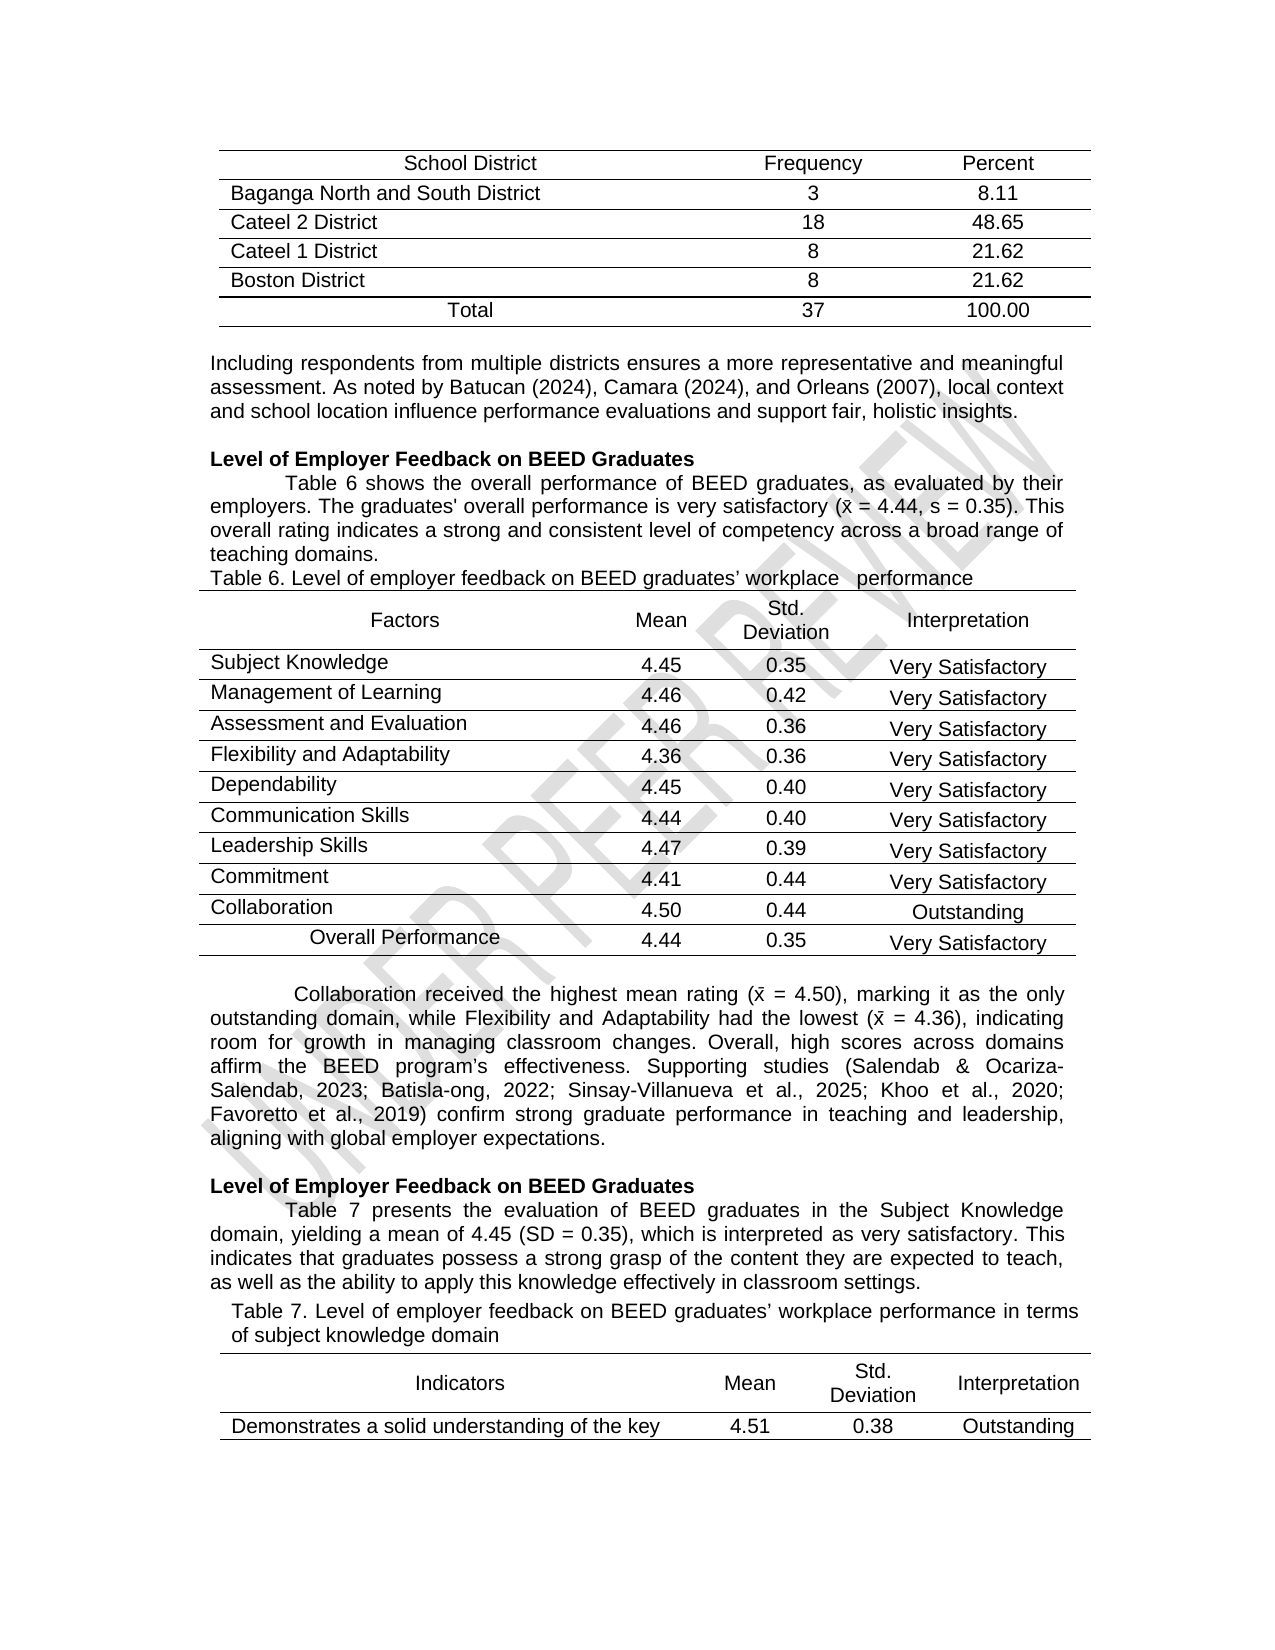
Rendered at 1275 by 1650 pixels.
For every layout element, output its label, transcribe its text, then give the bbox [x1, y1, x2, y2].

table_cell Outstanding [860, 895, 1076, 924]
table_cell 0.44 [712, 895, 860, 924]
table_cell 21.62 [905, 239, 1091, 267]
table_cell Very Satisfactory [860, 741, 1076, 771]
table_cell 8.11 [905, 180, 1091, 208]
text Collaboration received the highest mean rating (x̄ = 4.50), marking it as the only outstanding domain, while Flexibility and Adaptability had the lowest (x̄ = 4.36), indicating room for growth in managing classroom changes. Overall, high scores across domains affirm the BEED program’s effectiveness. Supporting studies (Salendab & Ocariza-Salendab, 2023; Batisla-ong, 2022; Sinsay-Villanueva et al., 2025; Khoo et al., 2020; Favoretto et al., 2019) confirm strong graduate performance in teaching and leadership, aligning with global employer expectations. [210, 982, 1065, 1150]
table_header Frequency [721, 151, 905, 179]
table_cell 100.00 [905, 298, 1091, 326]
table_cell Leadership Skills [199, 833, 611, 863]
table_header Percent [905, 151, 1091, 179]
table_cell 0.40 [712, 803, 860, 832]
table_cell Collaboration [199, 895, 611, 924]
table_cell Communication Skills [199, 803, 611, 832]
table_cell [220, 1413, 700, 1439]
text Table 7 presents the evaluation of BEED graduates in the Subject Knowledge domain, yielding a mean of 4.45 (SD = 0.35), which is interpreted as very satisfactory. This indicates that graduates possess a strong grasp of the content they are expected to teach, as well as the ability to apply this knowledge effectively in classroom settings. [210, 1198, 1065, 1293]
table_cell Very Satisfactory [860, 680, 1076, 710]
text Including respondents from multiple districts ensures a more representative and meaningful assessment. As noted by Batucan (2024), Camara (2024), and Orleans (2007), local context and school location influence performance evaluations and support fair, holistic insights. [210, 351, 1065, 422]
text Level of Employer Feedback on BEED Graduates [210, 1174, 1065, 1198]
table_cell Management of Learning [199, 680, 611, 710]
table_header Mean [611, 591, 712, 648]
table_cell Interpretation [946, 1354, 1091, 1412]
table_cell 4.46 [611, 711, 712, 740]
table_cell 4.50 [611, 895, 712, 924]
table_cell 4.41 [611, 864, 712, 893]
table_cell 8 [721, 268, 905, 296]
table_header Table 7. Level of employer feedback on BEED graduates’ workplace performance in terms of subject knowledge domain [220, 1294, 1091, 1353]
table_cell Mean [700, 1354, 800, 1412]
table_cell Commitment [199, 864, 611, 893]
text Level of Employer Feedback on BEED Graduates [210, 446, 1065, 470]
table_cell 0.42 [712, 680, 860, 710]
table_cell Assessment and Evaluation [199, 711, 611, 740]
table_header Std. Deviation [712, 591, 860, 648]
table_cell Very Satisfactory [860, 711, 1076, 740]
table_cell 4.44 [611, 925, 712, 955]
table_cell Std. Deviation [800, 1354, 946, 1412]
table_cell 0.36 [712, 741, 860, 771]
table_cell Very Satisfactory [860, 650, 1076, 679]
table_cell 4.51 [700, 1413, 800, 1439]
table_cell Very Satisfactory [860, 772, 1076, 802]
table_cell 0.35 [712, 925, 860, 955]
table_cell 8 [721, 239, 905, 267]
table_cell 4.45 [611, 650, 712, 679]
text Table 6 shows the overall performance of BEED graduates, as evaluated by their employers. The graduates' overall performance is very satisfactory (x̄ = 4.44, s = 0.35). This overall rating indicates a strong and consistent level of competency across a broad range of teaching domains. [210, 470, 1065, 566]
table_header Factors [199, 591, 611, 648]
table_cell Flexibility and Adaptability [199, 741, 611, 771]
table_cell 48.65 [905, 210, 1091, 238]
table_header Interpretation [860, 591, 1076, 648]
table_cell Very Satisfactory [860, 803, 1076, 832]
table_cell Cateel 1 District [219, 239, 721, 267]
table_cell Baganga North and South District [219, 180, 721, 208]
table_cell Indicators [220, 1354, 700, 1412]
table_cell Very Satisfactory [860, 833, 1076, 863]
table_cell 3 [721, 180, 905, 208]
table_cell 37 [721, 298, 905, 326]
table_cell Dependability [199, 772, 611, 802]
table_cell Overall Performance [199, 925, 611, 955]
table_cell Outstanding [946, 1413, 1091, 1439]
table_cell 4.36 [611, 741, 712, 771]
table_cell 0.44 [712, 864, 860, 893]
table_cell 4.46 [611, 680, 712, 710]
table_cell 0.38 [800, 1413, 946, 1439]
text Table 6. Level of employer feedback on BEED graduates’ workplace performance [210, 566, 1065, 590]
table_cell 4.45 [611, 772, 712, 802]
table_cell Very Satisfactory [860, 864, 1076, 893]
table_cell Very Satisfactory [860, 925, 1076, 955]
table_cell Subject Knowledge [199, 650, 611, 679]
table_cell Total [219, 298, 721, 326]
table_cell Cateel 2 District [219, 210, 721, 238]
table_cell 0.36 [712, 711, 860, 740]
table_cell 4.44 [611, 803, 712, 832]
table_cell 0.39 [712, 833, 860, 863]
table_header School District [219, 151, 721, 179]
table_cell 18 [721, 210, 905, 238]
table_cell Boston District [219, 268, 721, 296]
table_cell 4.47 [611, 833, 712, 863]
table_cell 0.35 [712, 650, 860, 679]
table_cell 21.62 [905, 268, 1091, 296]
table_cell 0.40 [712, 772, 860, 802]
